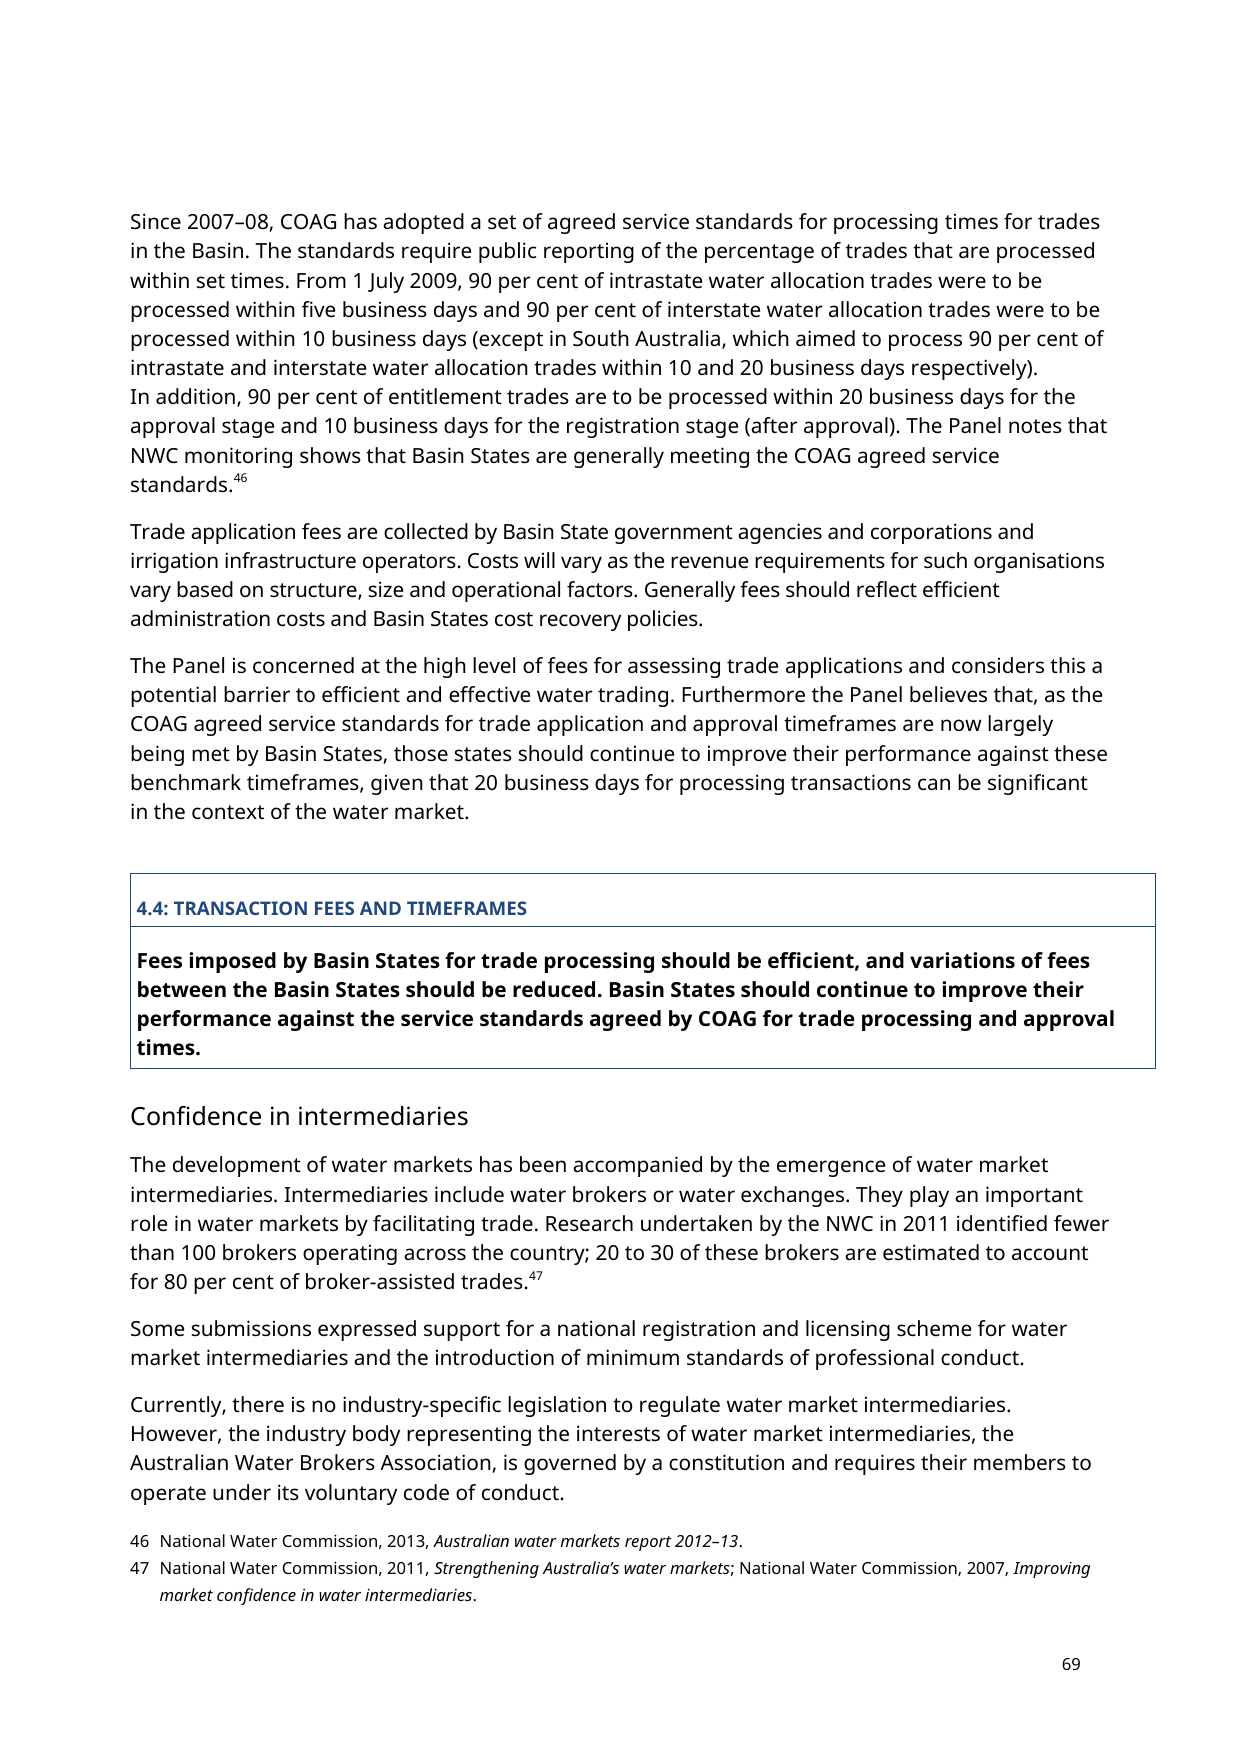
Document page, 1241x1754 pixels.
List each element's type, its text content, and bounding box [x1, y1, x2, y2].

subtitle Confidence in intermediaries [130, 1098, 1110, 1132]
text Trade application fees are collected by Basin State government agencies and corporations and irrigation infrastructure operators. Costs will vary as the revenue requirements for such organisations vary based on structure, size and operational factors. Generally fees should reflect efficient administration costs and Basin States cost recovery policies. [130, 516, 1110, 633]
text The development of water markets has been accompanied by the emergence of water market intermediaries. Intermediaries include water brokers or water exchanges. They play an important role in water markets by facilitating trade. Research undertaken by the NWC in 2011 identified fewer than 100 brokers operating across the country; 20 to 30 of these brokers are estimated to account for 80 per cent of broker-assisted trades. [130, 1150, 1110, 1296]
table_header 4.4: Transaction fees and timeframes [131, 874, 1155, 926]
text Currently, there is no industry-specific legislation to regulate water market intermediaries. However, the industry body representing the interests of water market intermediaries, the Australian Water Brokers Association, is governed by a constitution and requires their members to operate under its voluntary code of conduct. [130, 1389, 1110, 1506]
text The Panel is concerned at the high level of fees for assessing trade applications and considers this a potential barrier to efficient and effective water trading. Furthermore the Panel believes that, as the COAG agreed service standards for trade application and approval timeframes are now largely being met by Basin States, those states should continue to improve their performance against these benchmark timeframes, given that 20 business days for processing transactions can be significant in the context of the water market. [130, 651, 1110, 826]
table_cell Fees imposed by Basin States for trade processing should be efficient, and variations of fees between the Basin States should be reduced. Basin States should continue to improve their performance against the service standards agreed by COAG for trade processing and approval times. [131, 927, 1155, 1068]
text Since 2007–08, COAG has adopted a set of agreed service standards for processing times for trades in the Basin. The standards require public reporting of the percentage of trades that are processed within set times. From 1 July 2009, 90 per cent of intrastate water allocation trades were to be processed within five business days and 90 per cent of interstate water allocation trades were to be processed within 10 business days (except in South Australia, which aimed to process 90 per cent of intrastate and interstate water allocation trades within 10 and 20 business days respectively). In addition, 90 per cent of entitlement trades are to be processed within 20 business days for the approval stage and 10 business days for the registration stage (after approval). The Panel notes that NWC monitoring shows that Basin States are generally meeting the COAG agreed service standards. [130, 207, 1110, 498]
text Some submissions expressed support for a national registration and licensing scheme for water market intermediaries and the introduction of minimum standards of professional conduct. [130, 1313, 1110, 1372]
